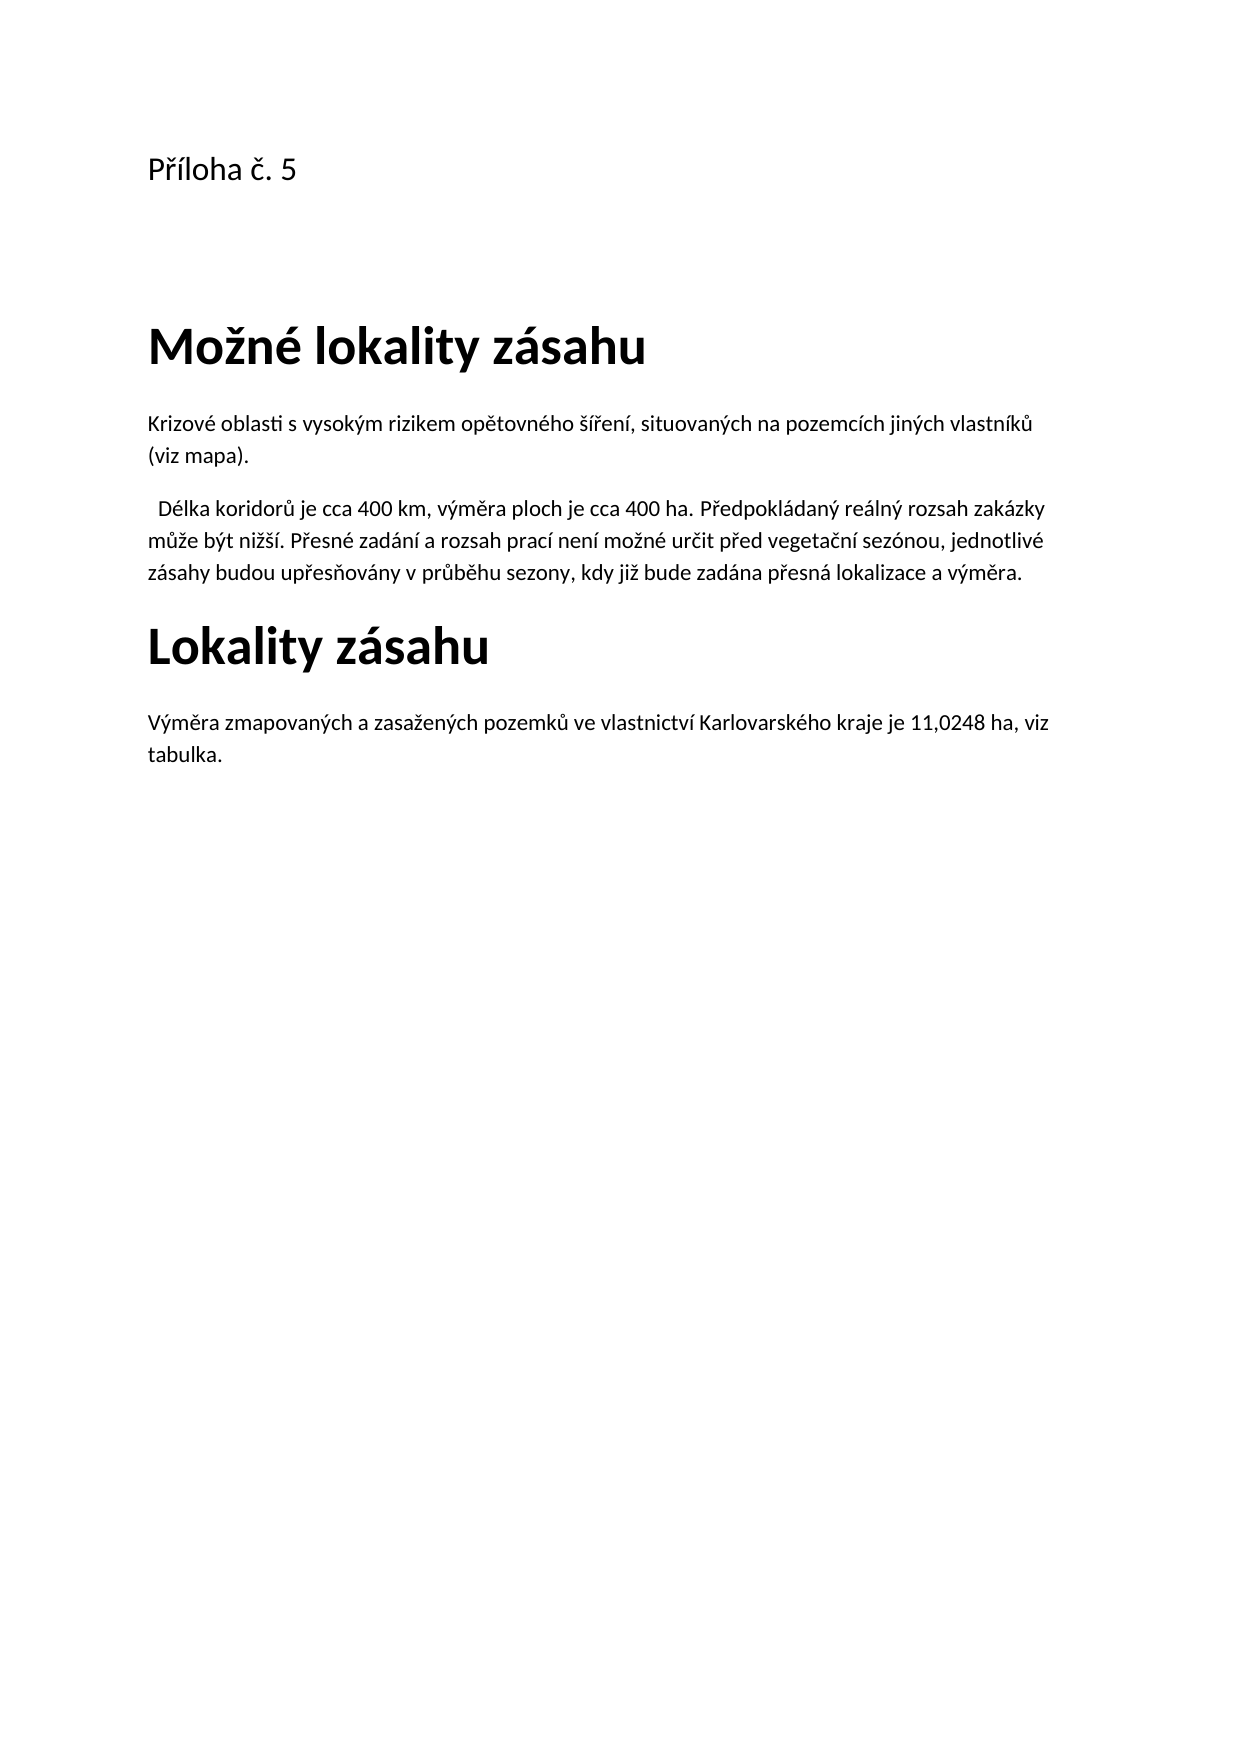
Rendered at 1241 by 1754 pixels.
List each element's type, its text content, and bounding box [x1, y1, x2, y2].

text Příloha č. 5 [148, 148, 1093, 188]
text Výměra zmapovaných a zasažených pozemků ve vlastnictví Karlovarského kraje je 11,0248 ha, viz tabulka. [148, 708, 1093, 769]
text Možné lokality zásahu [148, 312, 1093, 378]
text Lokality zásahu [148, 612, 1093, 678]
text Krizové oblasti s vysokým rizikem opětovného šíření, situovaných na pozemcích jiných vlastníků (viz mapa). [148, 409, 1093, 469]
text Délka koridorů je cca 400 km, výměra ploch je cca 400 ha. Předpokládaný reálný rozsah zakázky může být nižší. Přesné zadání a rozsah prací není možné určit před vegetační sezónou, jednotlivé zásahy budou upřesňovány v průběhu sezony, kdy již bude zadána přesná lokalizace a výměra. [148, 494, 1093, 587]
